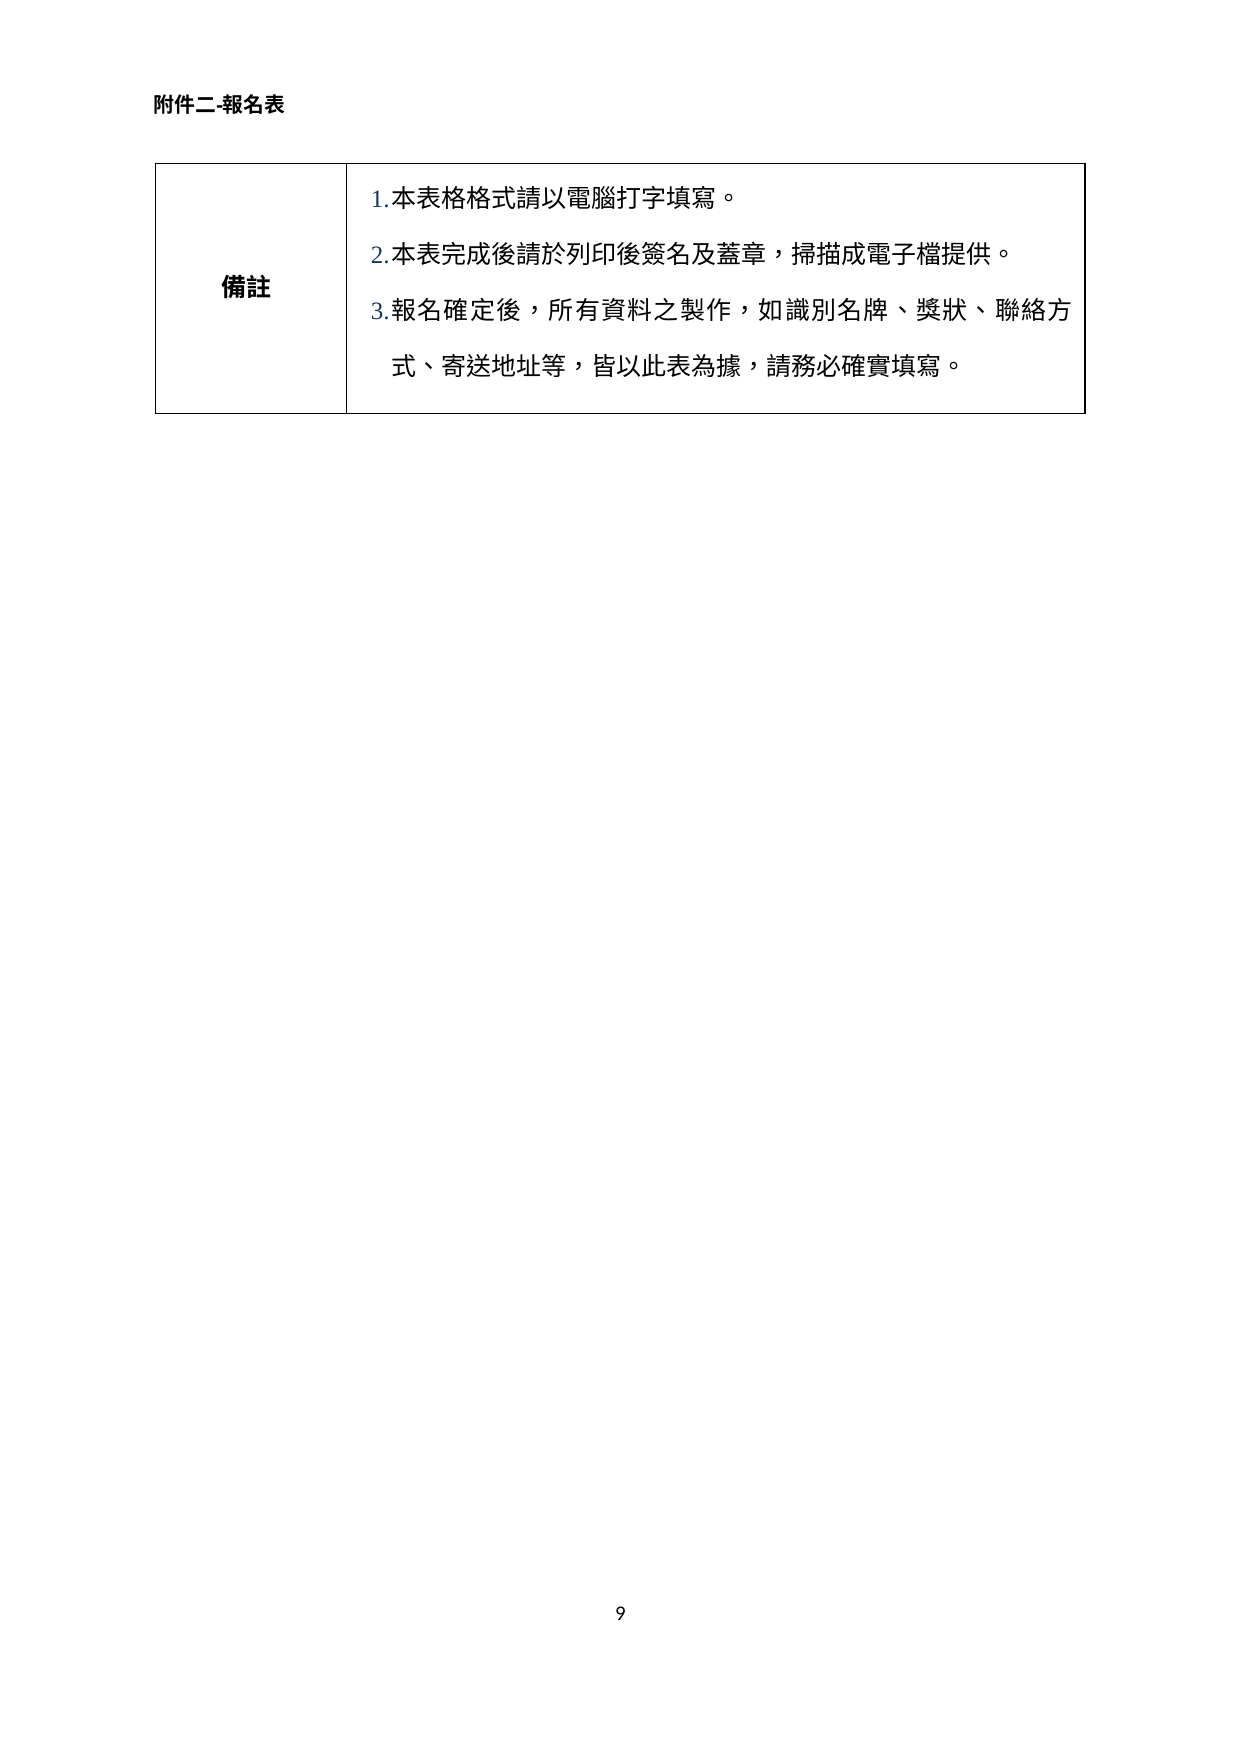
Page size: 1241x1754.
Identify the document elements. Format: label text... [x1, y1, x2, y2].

table_cell 備註 [156, 164, 346, 412]
table_cell 本表格格式請以電腦打字填寫。 本表完成後請於列印後簽名及蓋章，掃描成電子檔提供。 報名確定後，所有資料之製作，如識別名牌、獎狀、聯絡方式、寄送地址等，皆以此表為據，請務必確實填寫。 [347, 164, 1084, 412]
